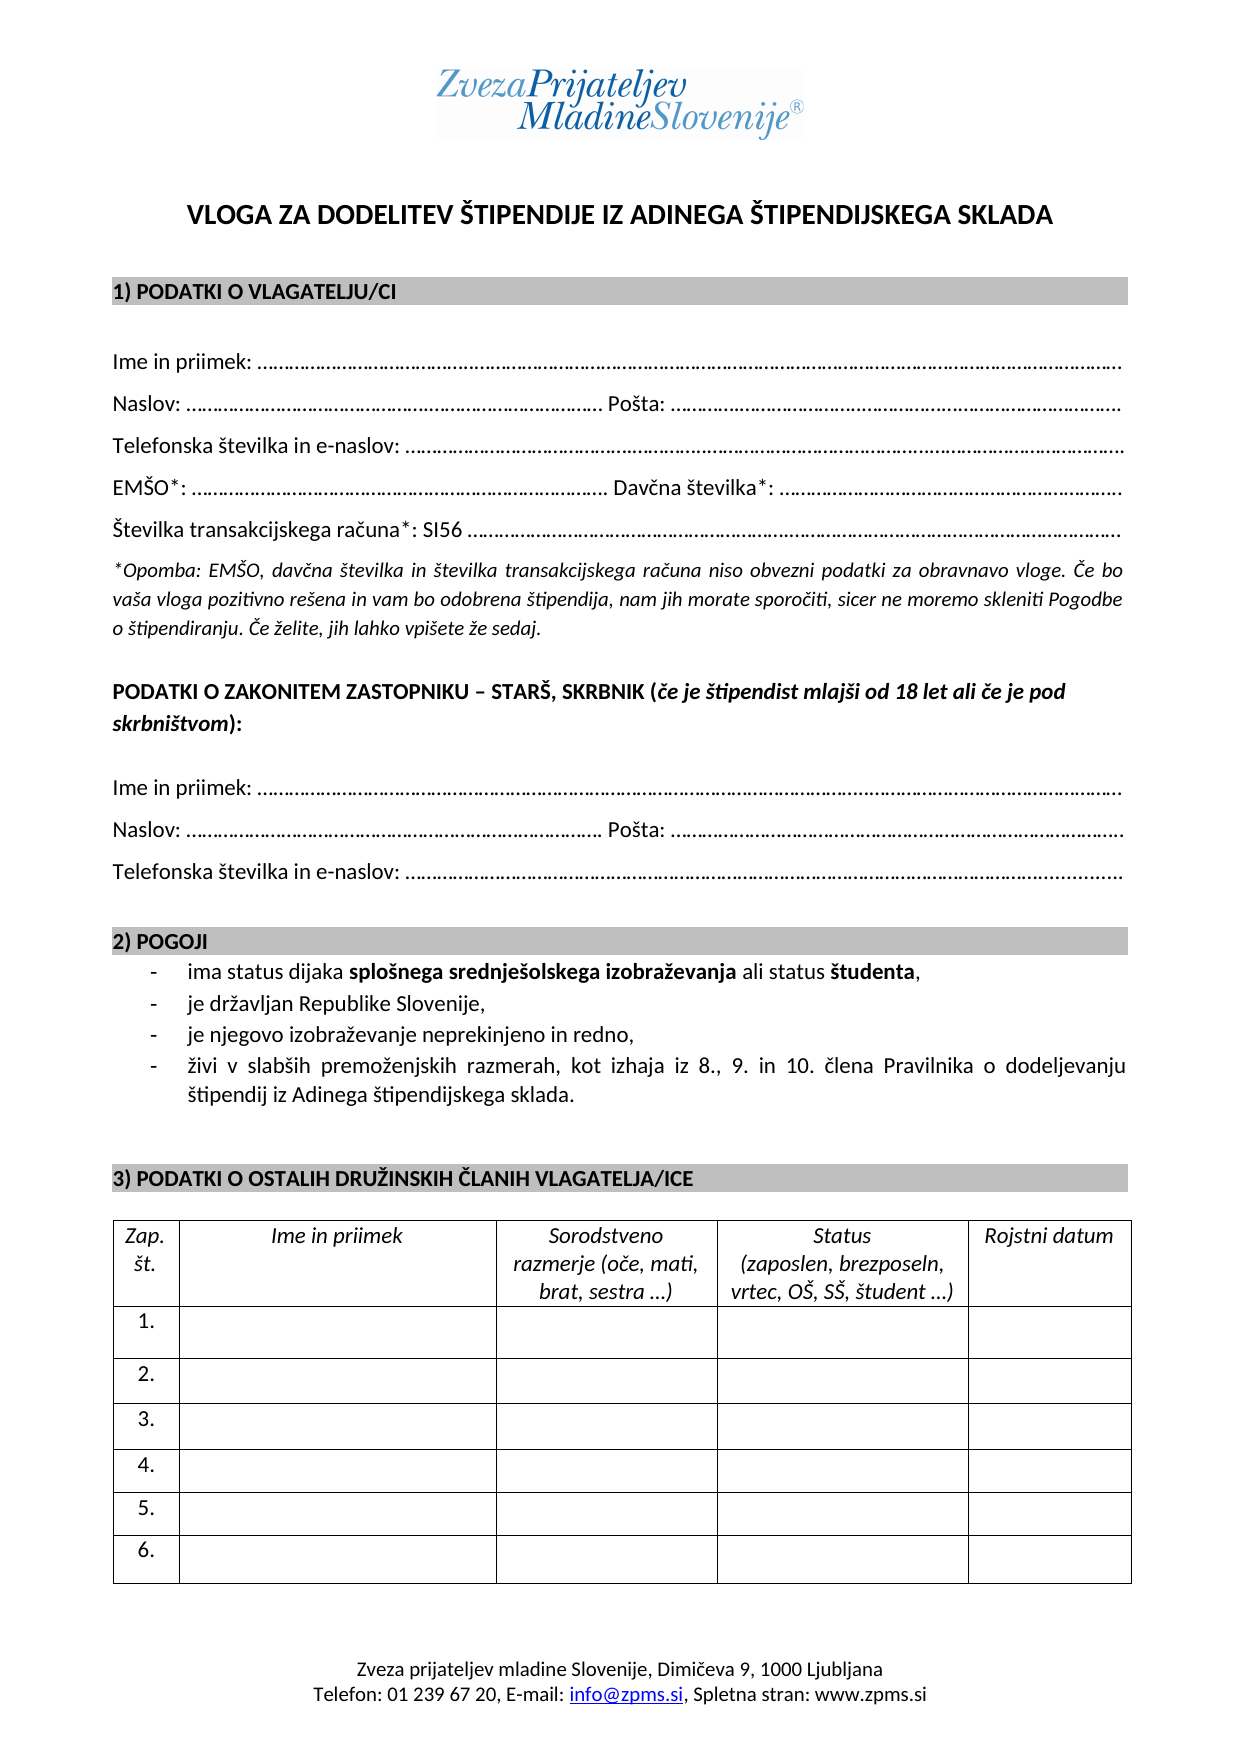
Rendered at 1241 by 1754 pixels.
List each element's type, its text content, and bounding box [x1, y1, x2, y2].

list je njegovo izobraževanje neprekinjeno in redno, [150, 1018, 1128, 1049]
table_cell 1. [114, 1307, 179, 1358]
table_cell [180, 1493, 496, 1534]
text 2) POGOJI [112, 927, 1128, 955]
table_cell [718, 1536, 968, 1583]
table_cell 2. [114, 1359, 179, 1403]
text Naslov: ……………………………………………………………………. Pošta: ………………………………………………………………………….. [112, 815, 1128, 843]
table_header Rojstni datum [969, 1221, 1131, 1306]
table_cell [718, 1307, 968, 1358]
table_header Ime in priimek [180, 1221, 496, 1306]
list živi v slabših premoženjskih razmerah, kot izhaja iz 8., 9. in 10. člena Pravilnika o dodeljevanju štipendij iz Adinega štipendijskega sklada. [150, 1049, 1128, 1108]
text *Opomba: EMŠO, davčna številka in številka transakcijskega računa niso obvezni podatki za obravnavo vloge. Če bo vaša vloga pozitivno rešena in vam bo odobrena štipendija, nam jih morate sporočiti, sicer ne moremo skleniti Pogodbe o štipendiranju. Če želite, jih lahko vpišete že sedaj. [112, 557, 1128, 641]
table_cell [497, 1307, 717, 1358]
text 1) PODATKI O VLAGATELJU/CI [112, 277, 1128, 305]
table_cell [497, 1450, 717, 1492]
table_cell [718, 1450, 968, 1492]
table_cell [969, 1450, 1131, 1492]
table_cell 4. [114, 1450, 179, 1492]
text VLOGA ZA DODELITEV ŠTIPENDIJE IZ ADINEGA ŠTIPENDIJSKEGA SKLADA [112, 196, 1128, 231]
text Številka transakcijskega računa*: SI56 …………………………………………………….……………………………………………………… [112, 515, 1128, 543]
text Telefonska številka in e-naslov: …………………………………….…………..…………………………………...………………………………. [112, 431, 1128, 459]
text 3) PODATKI O OSTALIH DRUŽINSKIH ČLANIH VLAGATELJA/ICE [112, 1164, 1128, 1192]
table_header Zap. št. [114, 1221, 179, 1306]
list je državljan Republike Slovenije, [150, 987, 1128, 1018]
table_cell [718, 1493, 968, 1534]
table_cell 5. [114, 1493, 179, 1534]
text Telefonska številka in e-naslov: …………………………………………………………………………………………………………............... [112, 857, 1128, 885]
table_header Status (zaposlen, brezposeln, vrtec, OŠ, SŠ, študent …) [718, 1221, 968, 1306]
table_cell [180, 1307, 496, 1358]
table_cell [497, 1404, 717, 1449]
text Naslov: ……………………………………….…………………………… Pošta: ………….…………………..……………...…………………………. [112, 389, 1128, 417]
table_cell [180, 1404, 496, 1449]
table_cell [969, 1359, 1131, 1403]
table_cell [497, 1536, 717, 1583]
table_cell [497, 1493, 717, 1534]
table_cell [718, 1404, 968, 1449]
table_cell [969, 1307, 1131, 1358]
table_cell [969, 1404, 1131, 1449]
text PODATKI O ZAKONITEM ZASTOPNIKU – STARŠ, SKRBNIK (če je štipendist mlajši od 18 let ali če je pod skrbništvom): [112, 677, 1128, 737]
table_cell [969, 1536, 1131, 1583]
table_header Sorodstveno razmerje (oče, mati, brat, sestra …) [497, 1221, 717, 1306]
text Ime in priimek: ……………………………………………………………………………………………………..………………………………………… [112, 773, 1128, 801]
table_cell [969, 1493, 1131, 1534]
table_cell [180, 1359, 496, 1403]
table_cell [180, 1536, 496, 1583]
table_cell [180, 1450, 496, 1492]
table_cell 3. [114, 1404, 179, 1449]
text Ime in priimek: …………………………………..…………………………………………………………………………………………………………… [112, 347, 1128, 375]
table_cell [718, 1359, 968, 1403]
table_cell [497, 1359, 717, 1403]
picture [436, 69, 804, 140]
text EMŠO*: ……………………………………………………………………. Davčna številka*: ……………………………………………………….. [112, 473, 1128, 501]
table_cell 6. [114, 1536, 179, 1583]
list ima status dijaka splošnega srednješolskega izobraževanja ali status študenta, [150, 955, 1128, 987]
